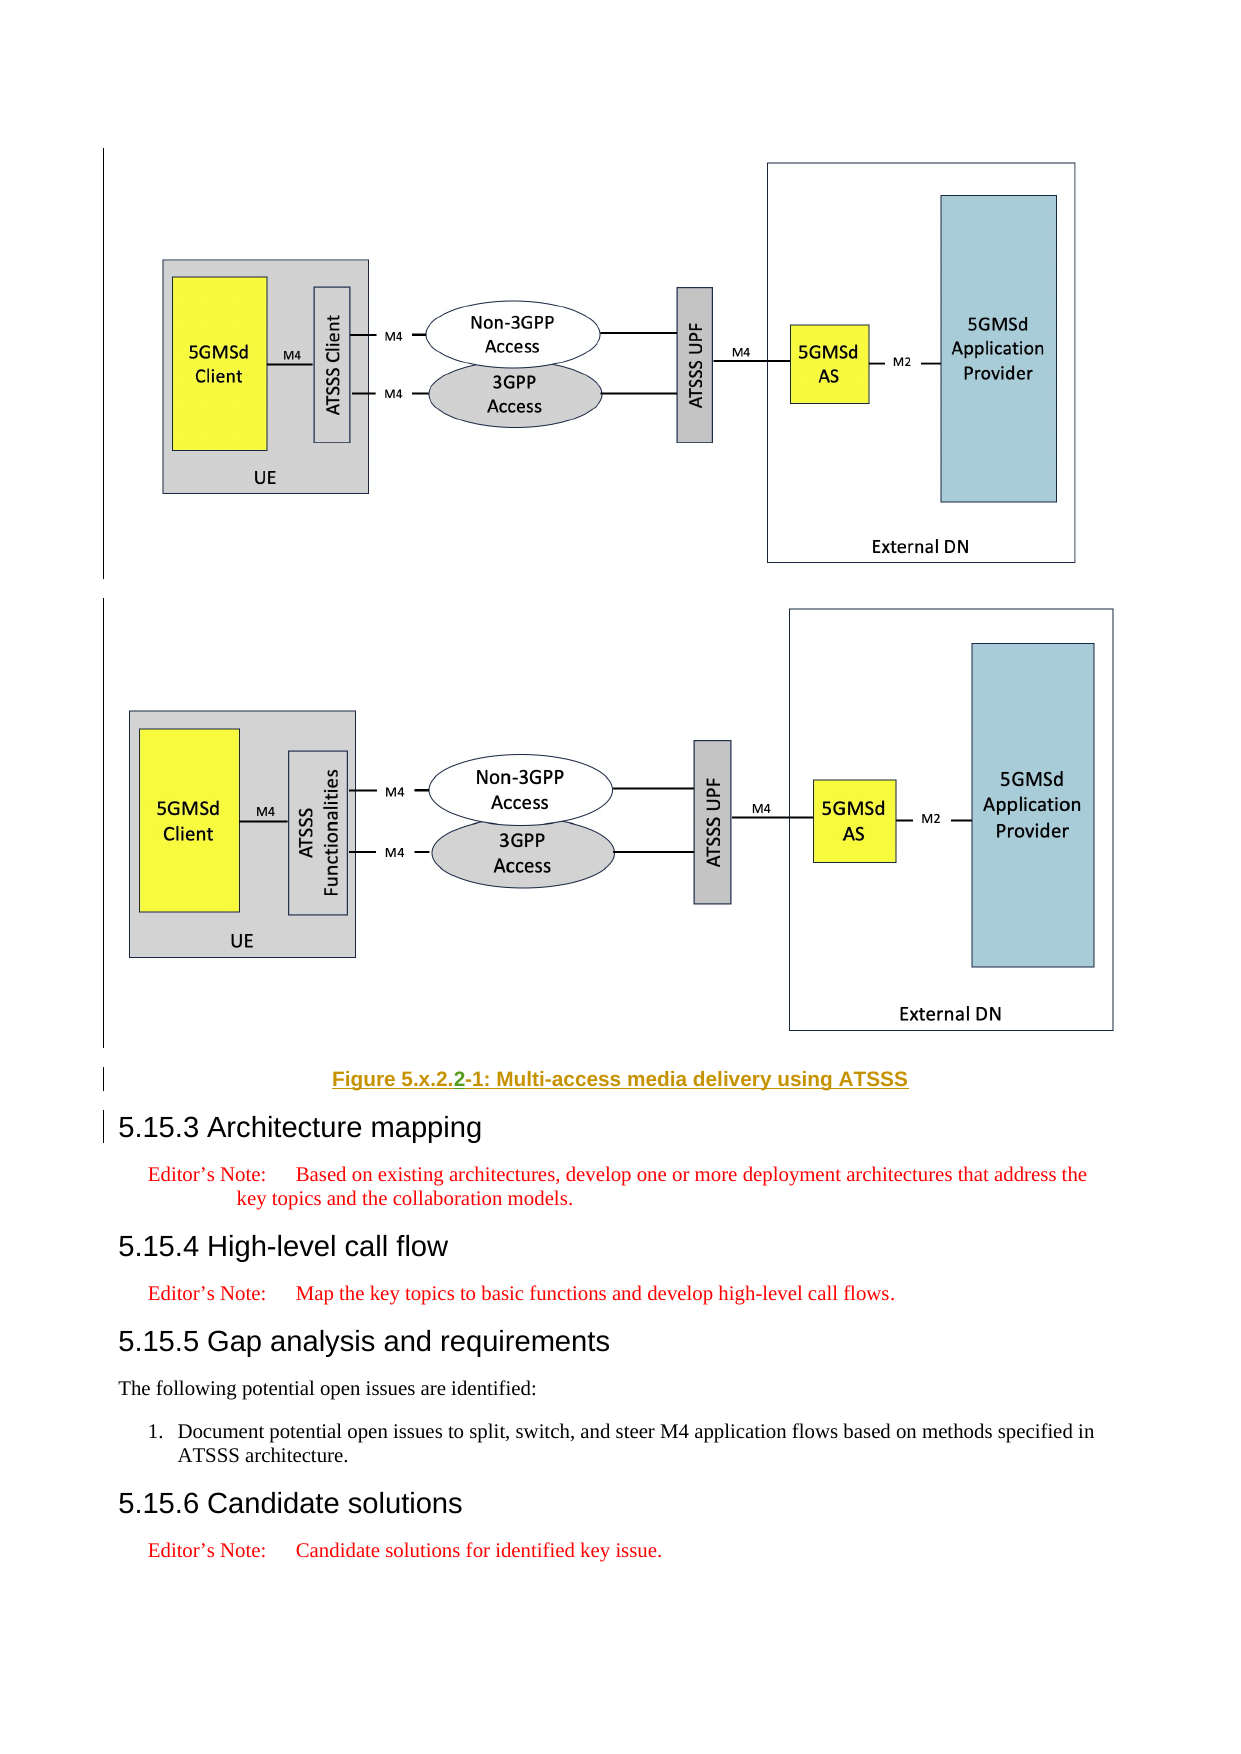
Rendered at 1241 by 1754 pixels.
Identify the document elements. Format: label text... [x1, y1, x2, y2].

picture [118, 597, 1123, 1049]
text The following potential open issues are identified: [118, 1376, 1122, 1400]
text Editor’s Note: Map the key topics to basic functions and develop high-level call flows. [148, 1281, 1122, 1305]
subtitle 5.15.5 Gap analysis and requirements [118, 1324, 1122, 1358]
text Editor’s Note: Based on existing architectures, develop one or more deployment architectures that address the key topics and the collaboration models. [148, 1162, 1122, 1210]
text 1. Document potential open issues to split, switch, and steer M4 application flows based on methods specified in ATSSS architecture. [148, 1419, 1122, 1467]
text Editor’s Note: Candidate solutions for identified key issue. [148, 1538, 1122, 1562]
subtitle 5.15.6 Candidate solutions [118, 1486, 1122, 1519]
picture [153, 147, 1087, 579]
subtitle 5.15.4 High-level call flow [118, 1229, 1122, 1262]
subtitle 5.15.3 Architecture mapping [118, 1110, 1122, 1143]
